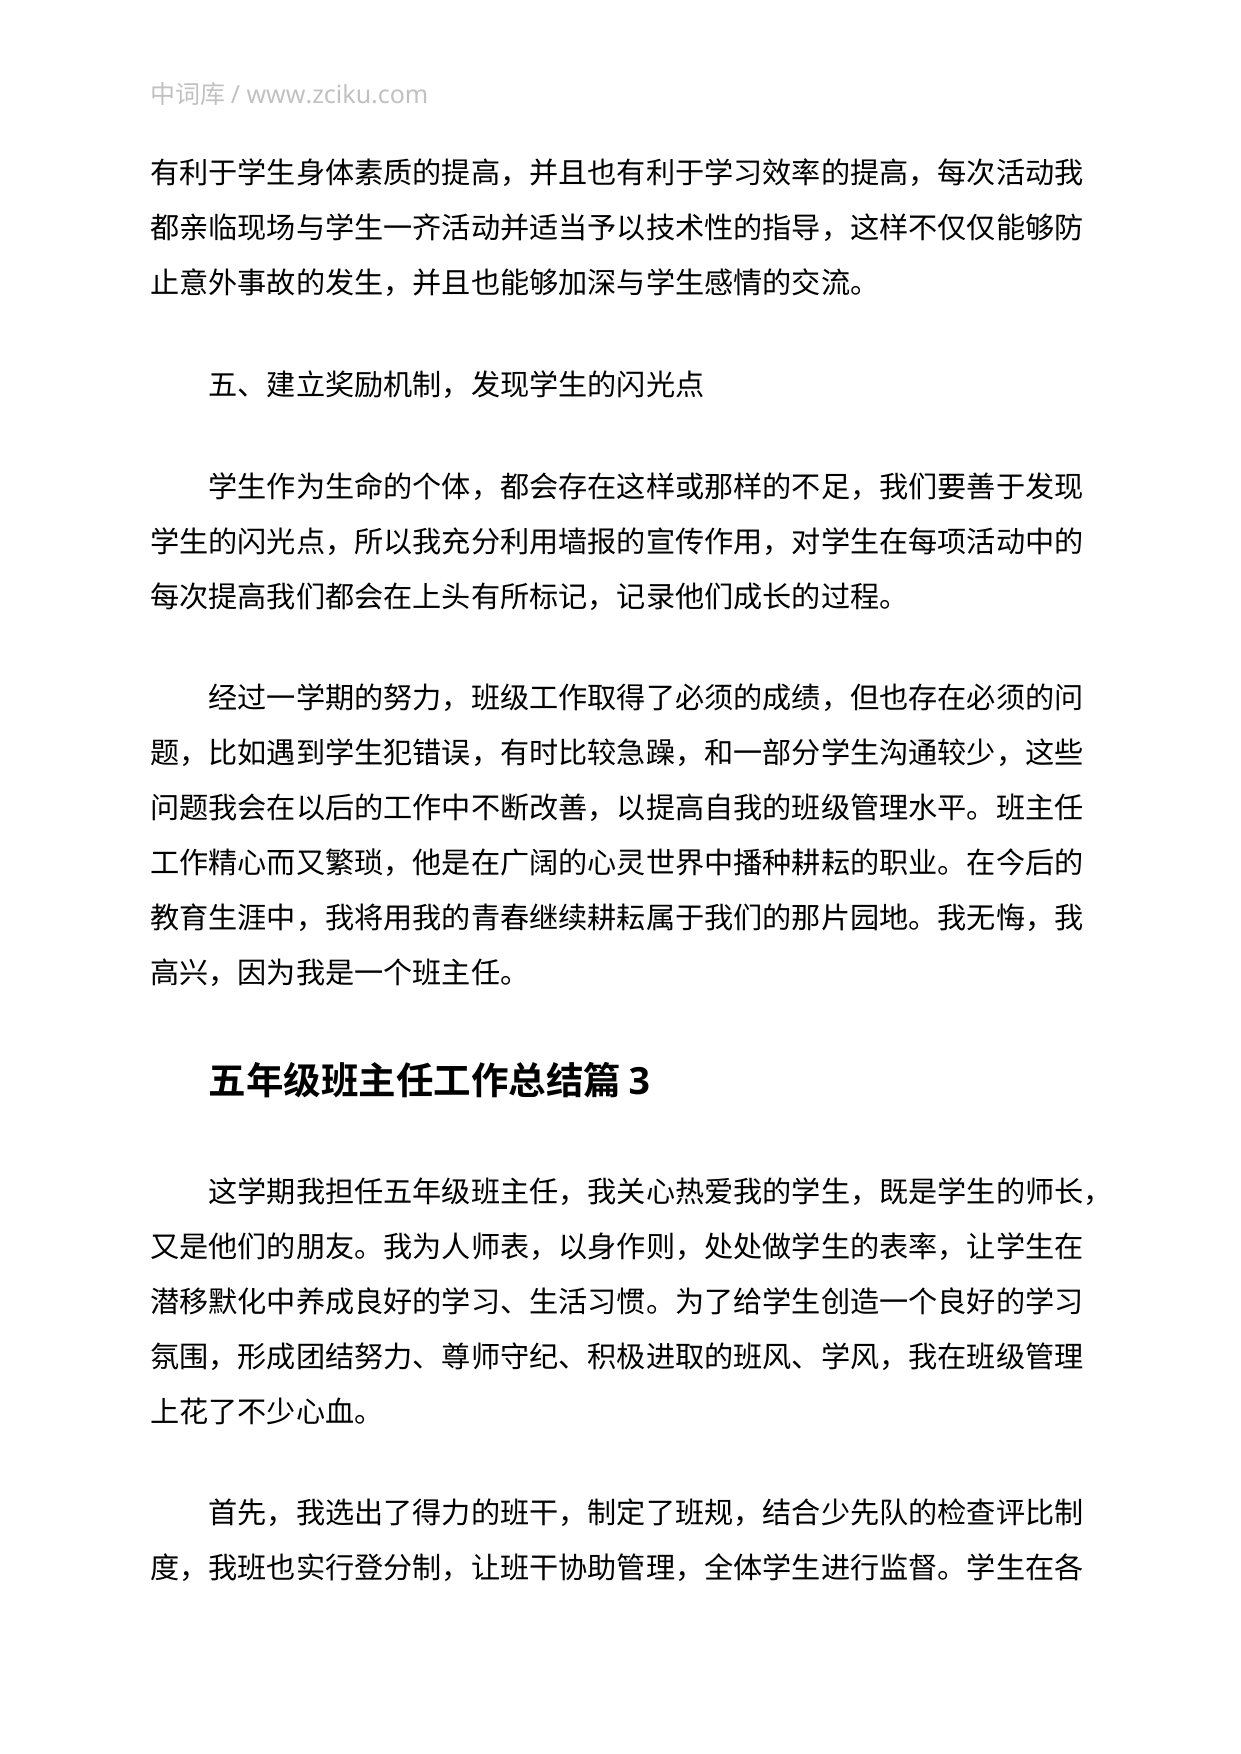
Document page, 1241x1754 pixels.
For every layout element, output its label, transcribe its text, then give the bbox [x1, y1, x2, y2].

text 经过一学期的努力，班级工作取得了必须的成绩，但也存在必须的问题，比如遇到学生犯错误，有时比较急躁，和一部分学生沟通较少，这些问题我会在以后的工作中不断改善，以提高自我的班级管理水平。班主任工作精心而又繁琐，他是在广阔的心灵世界中播种耕耘的职业。在今后的教育生涯中，我将用我的青春继续耕耘属于我们的那片园地。我无悔，我高兴，因为我是一个班主任。 [150, 675, 1090, 992]
text 五年级班主任工作总结篇3 [150, 1051, 1090, 1106]
text 五、建立奖励机制，发现学生的闪光点 [150, 362, 1090, 404]
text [150, 1490, 1090, 1587]
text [150, 150, 1090, 302]
text 这学期我担任五年级班主任，我关心热爱我的学生，既是学生的师长，又是他们的朋友。我为人师表，以身作则，处处做学生的表率，让学生在潜移默化中养成良好的学习、生活习惯。为了给学生创造一个良好的学习氛围，形成团结努力、尊师守纪、积极进取的班风、学风，我在班级管理上花了不少心血。 [150, 1169, 1090, 1431]
text 学生作为生命的个体，都会存在这样或那样的不足，我们要善于发现学生的闪光点，所以我充分利用墙报的宣传作用，对学生在每项活动中的每次提高我们都会在上头有所标记，记录他们成长的过程。 [150, 463, 1090, 615]
